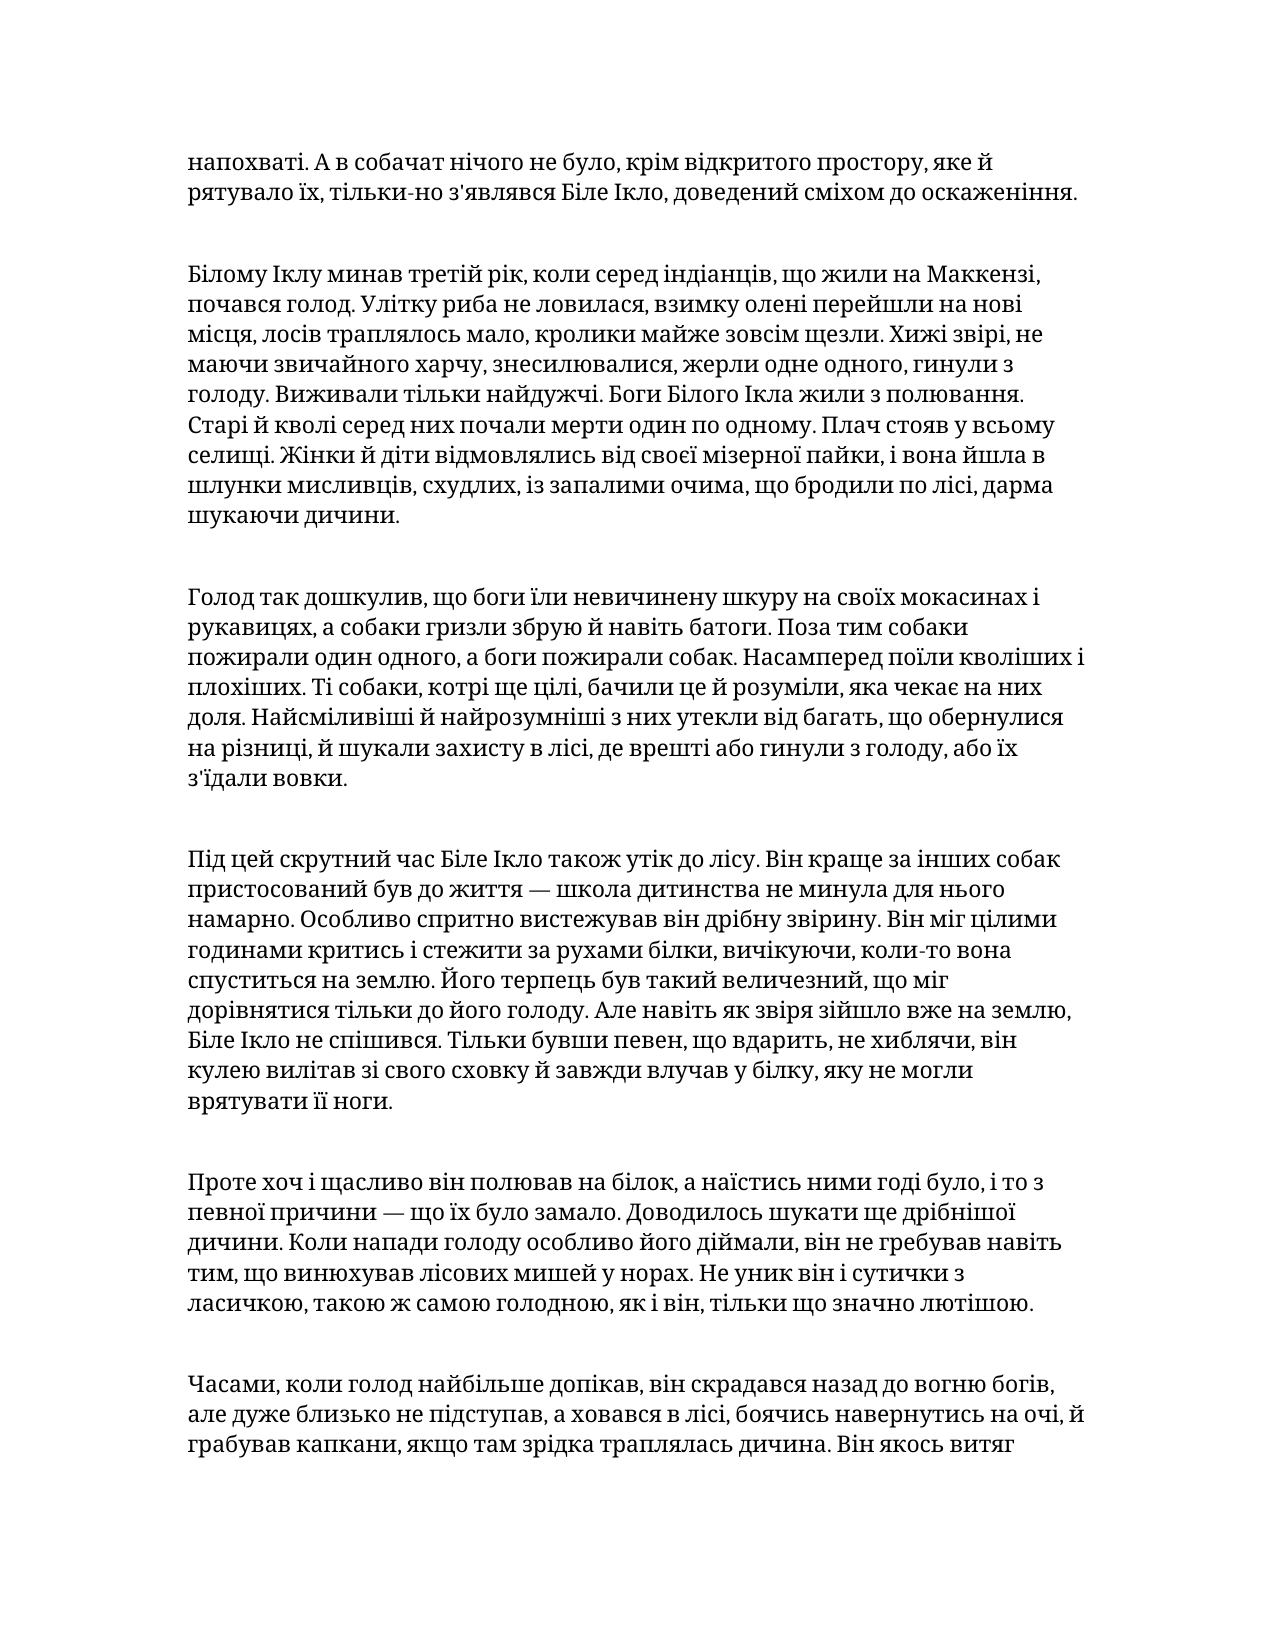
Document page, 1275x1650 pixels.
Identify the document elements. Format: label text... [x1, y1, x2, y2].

text Білому Іклу минав третій рік, коли серед індіанців, що жили на Маккензі, почався голод. Улітку риба не ловилася, взимку олені перейшли на нові місця, лосів траплялось мало, кролики майже зовсім щезли. Хижі звірі, не маючи звичайного харчу, знесилювалися, жерли одне одного, гинули з голоду. Виживали тільки найдужчі. Боги Білого Ікла жили з полювання. Старі й кволі серед них почали мерти один по одному. Плач стояв у всьому селищі. Жінки й діти відмовлялись від своєї мізерної пайки, і вона йшла в шлунки мисливців, схудлих, із запалими очима, що бродили по лісі, дарма шукаючи дичини. [187, 231, 1087, 529]
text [187, 1342, 1087, 1459]
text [187, 150, 1087, 207]
text Проте хоч і щасливо він полював на білок, а наїстись ними годі було, і то з певної причини — що їх було замало. Доводилось шукати ще дрібнішої дичини. Коли напади голоду особливо його діймали, він не гребував навіть тим, що винюхував лісових мишей у норах. Не уник він і сутички з ласичкою, такою ж самою голодною, як і він, тільки що значно лютішою. [187, 1139, 1087, 1317]
text Під цей скрутний час Біле Ікло також утік до лісу. Він краще за інших собак пристосований був до життя — школа дитинства не минула для нього намарно. Особливо спритно вистежував він дрібну звірину. Він міг цілими годинами критись і стежити за рухами білки, вичікуючи, коли-то вона спуститься на землю. Його терпець був такий величезний, що міг дорівнятися тільки до його голоду. Але навіть як звіря зійшло вже на землю, Біле Ікло не спішився. Тільки бувши певен, що вдарить, не хиблячи, він кулею вилітав зі свого сховку й завжди влучав у білку, яку не могли врятувати її ноги. [187, 817, 1087, 1115]
text Голод так дошкулив, що боги їли невичинену шкуру на своїх мокасинах і рукавицях, а собаки гризли збрую й навіть батоги. Поза тим собаки пожирали один одного, а боги пожирали собак. Насамперед поїли кволіших і плохіших. Ті собаки, котрі ще цілі, бачили це й розуміли, яка чекає на них доля. Найсміливіші й найрозумніші з них утекли від багать, що обернулися на різниці, й шукали захисту в лісі, де врешті або гинули з голоду, або їх з'їдали вовки. [187, 554, 1087, 792]
